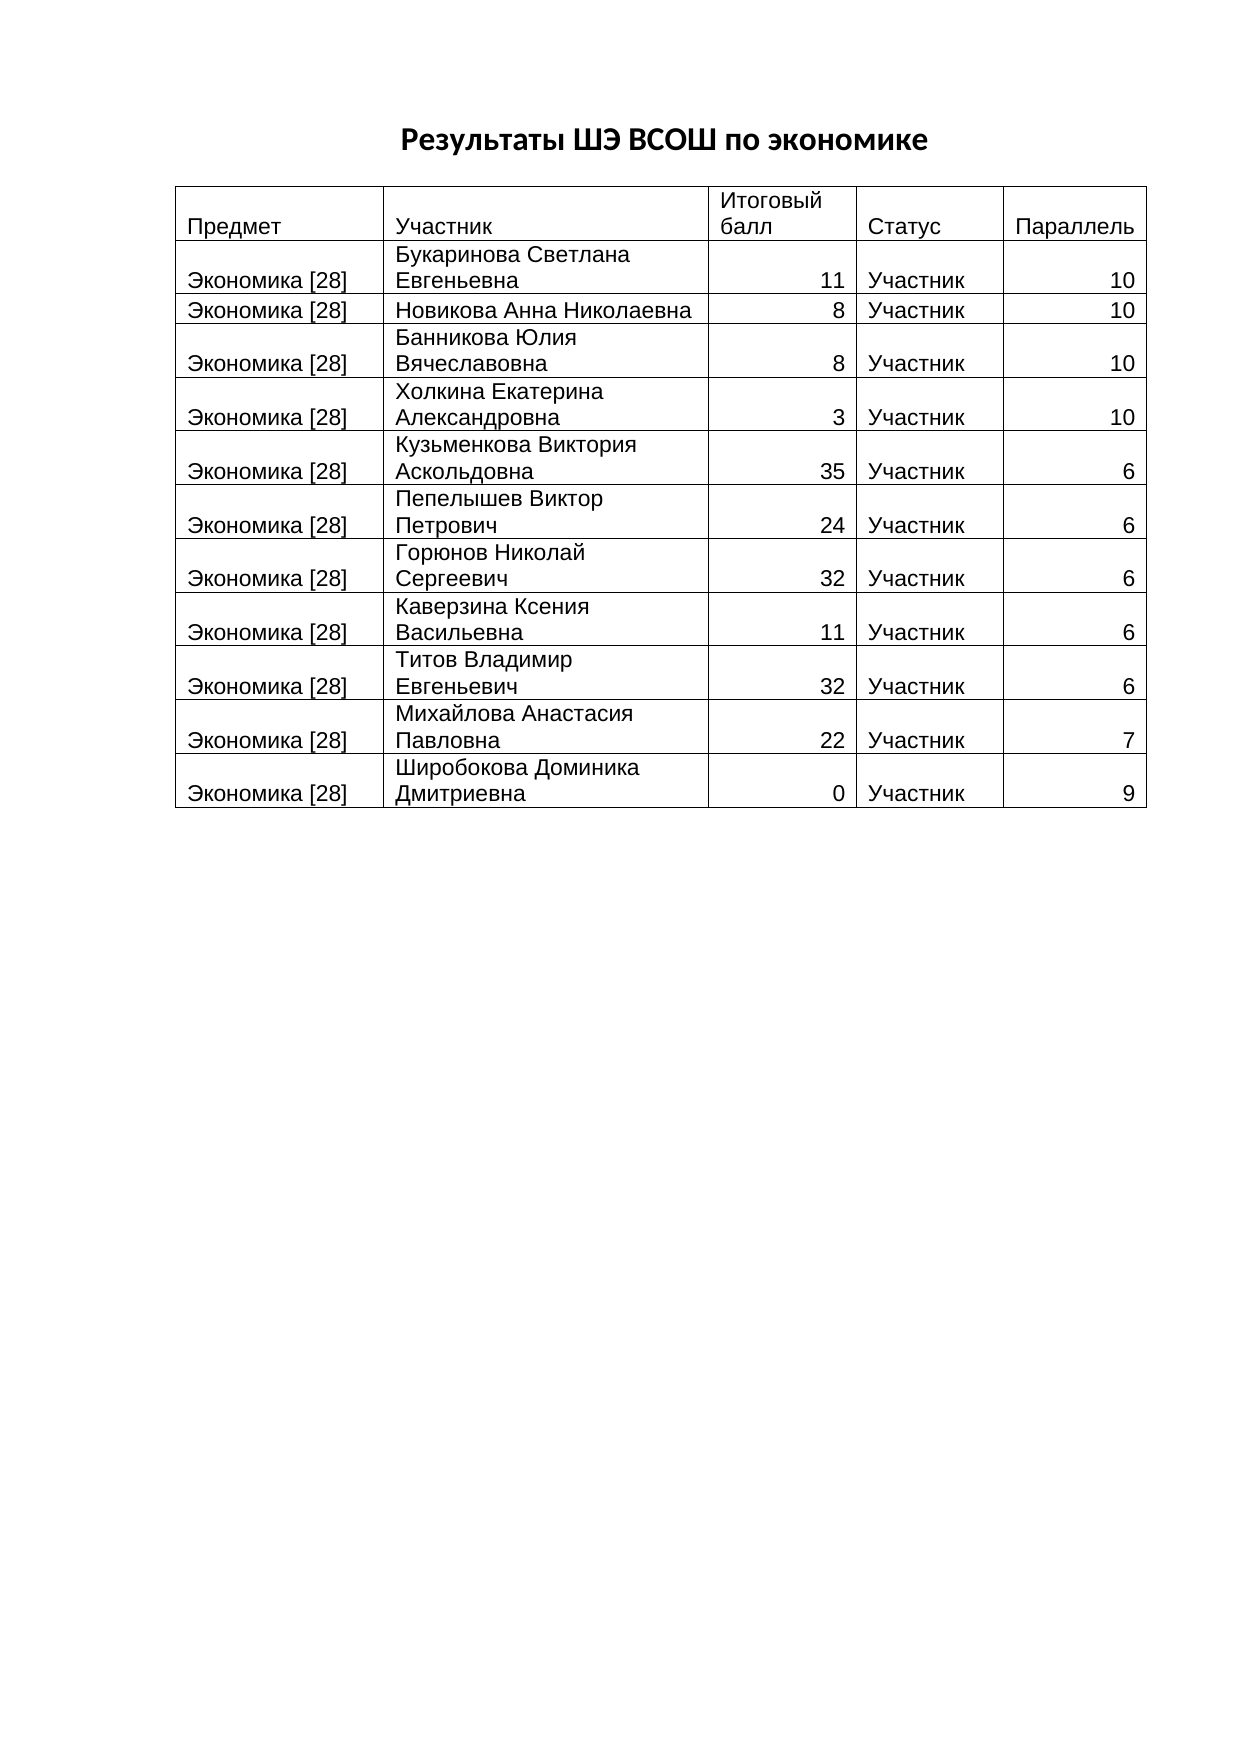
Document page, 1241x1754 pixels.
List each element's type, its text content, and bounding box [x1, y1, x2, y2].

table_cell 8 [709, 324, 856, 377]
table_cell 24 [709, 485, 856, 538]
table_cell 11 [709, 593, 856, 645]
table_cell 10 [1004, 378, 1146, 430]
table_cell Экономика [28] [176, 241, 383, 293]
table_cell Пепелышев Виктор Петрович [384, 485, 708, 538]
table_cell Экономика [28] [176, 431, 383, 484]
table_cell 10 [1004, 294, 1146, 323]
table_cell Экономика [28] [176, 485, 383, 538]
table_cell Экономика [28] [176, 294, 383, 323]
table_cell 6 [1004, 593, 1146, 645]
table_cell Каверзина Ксения Васильевна [384, 593, 708, 645]
table_cell 6 [1004, 485, 1146, 538]
table_header Участник [384, 187, 708, 239]
table_cell 8 [709, 294, 856, 323]
table_header Итоговый балл [709, 187, 856, 239]
table_cell 32 [709, 646, 856, 699]
table_cell Участник [857, 241, 1003, 293]
table_cell Участник [857, 646, 1003, 699]
table_cell Участник [857, 294, 1003, 323]
table_cell 11 [709, 241, 856, 293]
table_cell Экономика [28] [176, 539, 383, 592]
table_cell Участник [857, 539, 1003, 592]
table_cell Участник [857, 378, 1003, 430]
table_cell Банникова Юлия Вячеславовна [384, 324, 708, 377]
text Результаты ШЭ ВСОШ по экономике [177, 118, 1152, 159]
table_cell Широбокова Доминика Дмитриевна [384, 754, 708, 807]
table_cell Новикова Анна Николаевна [384, 294, 708, 323]
table_cell 10 [1004, 324, 1146, 377]
table_cell Участник [857, 431, 1003, 484]
table_header Параллель [1004, 187, 1146, 239]
table_cell Участник [857, 324, 1003, 377]
table_cell 6 [1004, 646, 1146, 699]
table_cell Экономика [28] [176, 324, 383, 377]
table_cell Участник [857, 485, 1003, 538]
table_cell Экономика [28] [176, 700, 383, 753]
table_cell 0 [709, 754, 856, 807]
table_cell 35 [709, 431, 856, 484]
table_cell Холкина Екатерина Александровна [384, 378, 708, 430]
table_cell Экономика [28] [176, 646, 383, 699]
table_cell Экономика [28] [176, 754, 383, 807]
table_cell 7 [1004, 700, 1146, 753]
table_cell 10 [1004, 241, 1146, 293]
table_cell Горюнов Николай Сергеевич [384, 539, 708, 592]
table_cell 6 [1004, 539, 1146, 592]
table_cell 32 [709, 539, 856, 592]
table_cell Участник [857, 754, 1003, 807]
table_cell Титов Владимир Евгеньевич [384, 646, 708, 699]
table_cell Экономика [28] [176, 378, 383, 430]
table_cell Участник [857, 700, 1003, 753]
table_cell Михайлова Анастасия Павловна [384, 700, 708, 753]
table_cell Букаринова Светлана Евгеньевна [384, 241, 708, 293]
table_cell Кузьменкова Виктория Аскольдовна [384, 431, 708, 484]
table_cell Участник [857, 593, 1003, 645]
table_header Статус [857, 187, 1003, 239]
table_cell 3 [709, 378, 856, 430]
table_cell 9 [1004, 754, 1146, 807]
table_header Предмет [176, 187, 383, 239]
table_cell 6 [1004, 431, 1146, 484]
table_cell 22 [709, 700, 856, 753]
table_cell Экономика [28] [176, 593, 383, 645]
